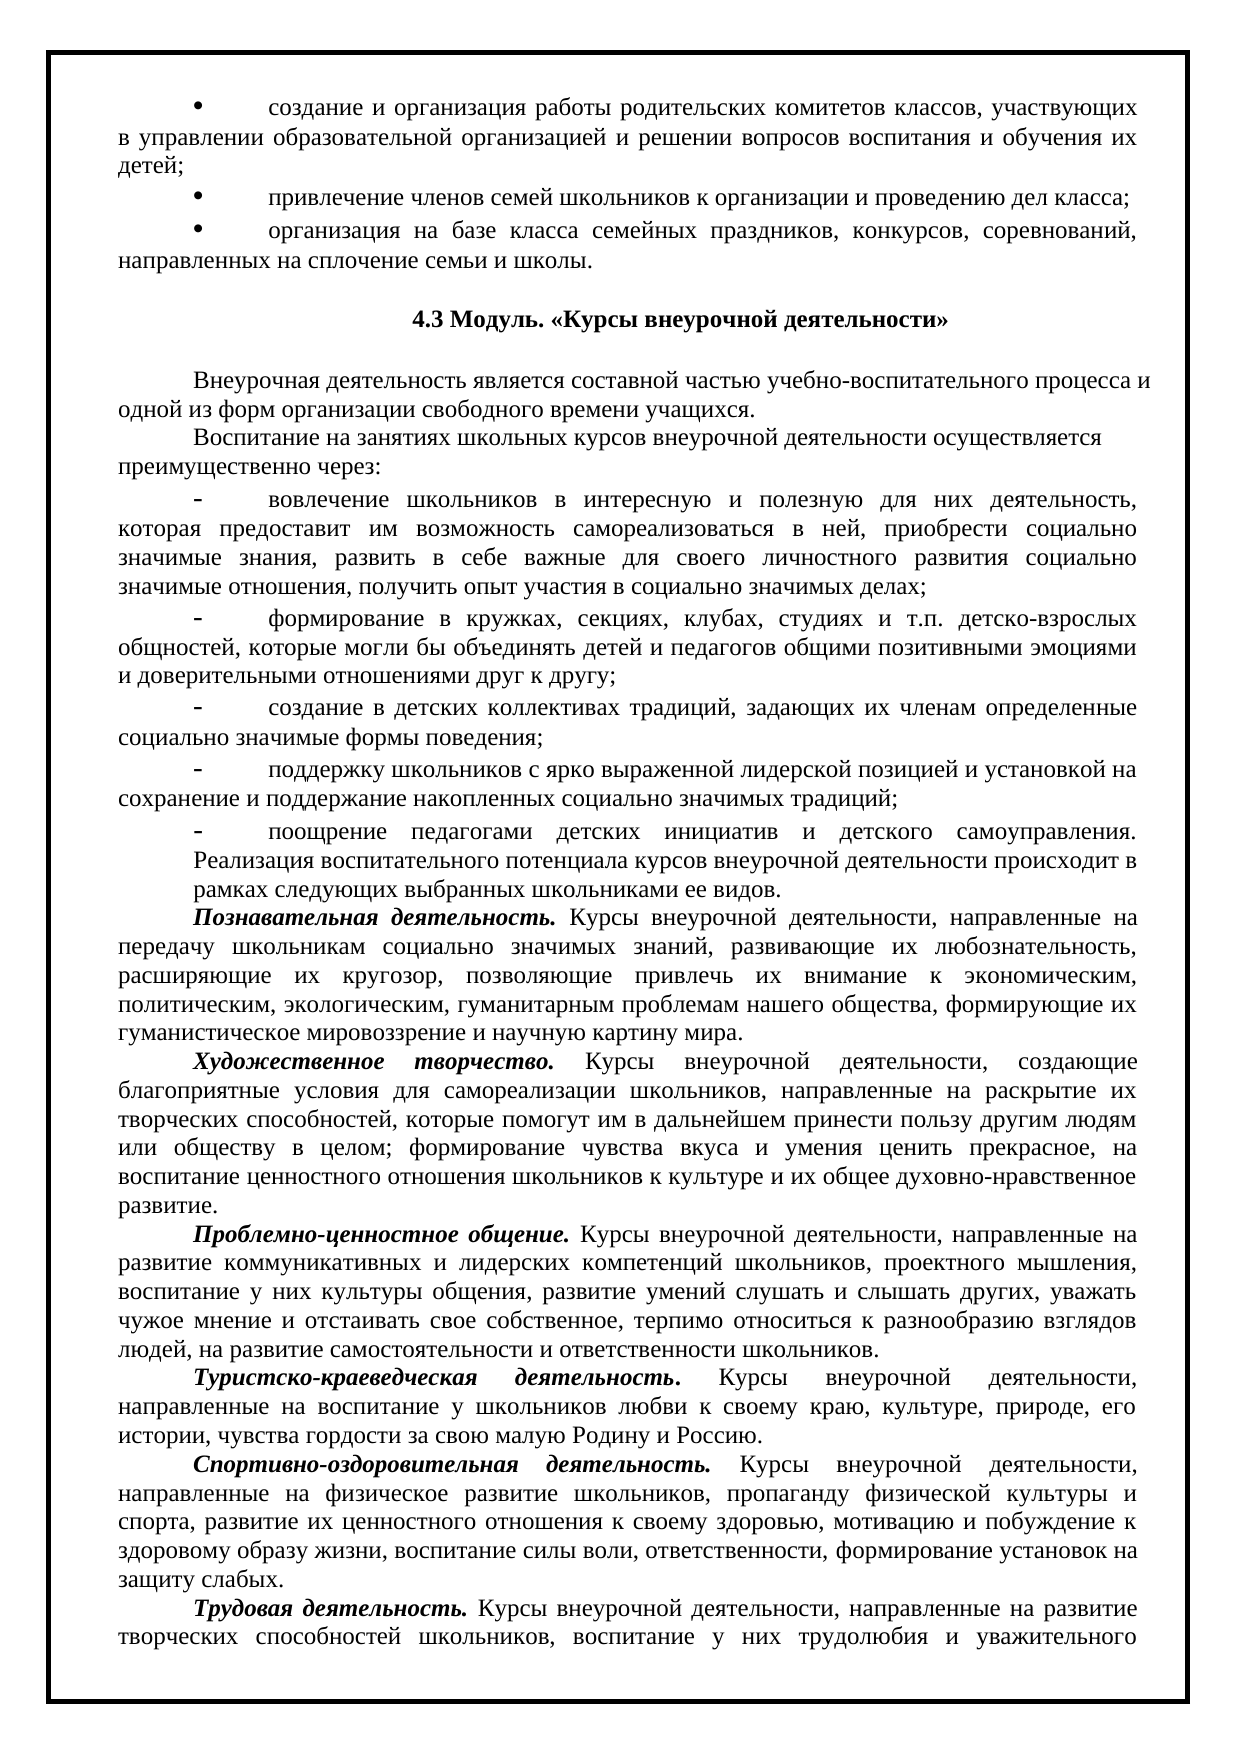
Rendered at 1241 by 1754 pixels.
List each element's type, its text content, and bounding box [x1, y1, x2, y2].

list создание и организация работы родительских комитетов классов, участвующих в управлении образовательной организацией и решении вопросов воспитания и обучения их детей; [118, 89, 1138, 179]
subtitle 4.3 Модуль. «Курсы внеурочной деятельности» [200, 303, 1161, 334]
text Внеурочная деятельность является составной частью учебно-воспитательного процесса и одной из форм организации свободного времени учащихся. [118, 365, 1161, 422]
list формирование в кружках, секциях, клубах, студиях и т.п. детско-взрослых общностей, которые могли бы объединять детей и педагогов общими позитивными эмоциями и доверительными отношениями друг к другу; [118, 600, 1138, 689]
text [118, 1593, 1138, 1650]
list вовлечение школьников в интересную и полезную для них деятельность, которая предоставит им возможность самореализоваться в ней, приобрести социально значимые знания, развить в себе важные для своего личностного развития социально значимые отношения, получить опыт участия в социально значимых делах; [118, 480, 1138, 600]
list поддержку школьников с ярко выраженной лидерской позицией и установкой на сохранение и поддержание накопленных социально значимых традиций; [118, 751, 1138, 812]
text Спортивно-оздоровительная деятельность. Курсы внеурочной деятельности, направленные на физическое развитие школьников, пропаганду физической культуры и спорта, развитие их ценностного отношения к своему здоровью, мотивацию и побуждение к здоровому образу жизни, воспитание силы воли, ответственности, формирование установок на защиту слабых. [118, 1449, 1138, 1593]
text Воспитание на занятиях школьных курсов внеурочной деятельности осуществляется преимущественно через: [118, 422, 1161, 480]
list создание в детских коллективах традиций, задающих их членам определенные социально значимые формы поведения; [118, 689, 1138, 750]
list привлечение членов семей школьников к организации и проведению дел класса; [118, 179, 1137, 212]
list поощрение педагогами детских инициатив и детского самоуправления. Реализация воспитательного потенциала курсов внеурочной деятельности происходит в рамках следующих выбранных школьниками ее видов. [193, 813, 1137, 902]
text Художественное творчество. Курсы внеурочной деятельности, создающие благоприятные условия для самореализации школьников, направленные на раскрытие их творческих способностей, которые помогут им в дальнейшем принести пользу другим людям или обществу в целом; формирование чувства вкуса и умения ценить прекрасное, на воспитание ценностного отношения школьников к культуре и их общее духовно-нравственное развитие. [118, 1046, 1138, 1219]
text Познавательная деятельность. Курсы внеурочной деятельности, направленные на передачу школьникам социально значимых знаний, развивающие их любознательность, расширяющие их кругозор, позволяющие привлечь их внимание к экономическим, политическим, экологическим, гуманитарным проблемам нашего общества, формирующие их гуманистическое мировоззрение и научную картину мира. [118, 902, 1138, 1046]
text Туристско-краеведческая деятельность. Курсы внеурочной деятельности, направленные на воспитание у школьников любви к своему краю, культуре, природе, его истории, чувства гордости за свою малую Родину и Россию. [118, 1362, 1137, 1449]
list организация на базе класса семейных праздников, конкурсов, соревнований, направленных на сплочение семьи и школы. [118, 212, 1138, 273]
text Проблемно-ценностное общение. Курсы внеурочной деятельности, направленные на развитие коммуникативных и лидерских компетенций школьников, проектного мышления, воспитание у них культуры общения, развитие умений слушать и слышать других, уважать чужое мнение и отстаивать свое собственное, терпимо относиться к разнообразию взглядов людей, на развитие самостоятельности и ответственности школьников. [118, 1219, 1138, 1362]
